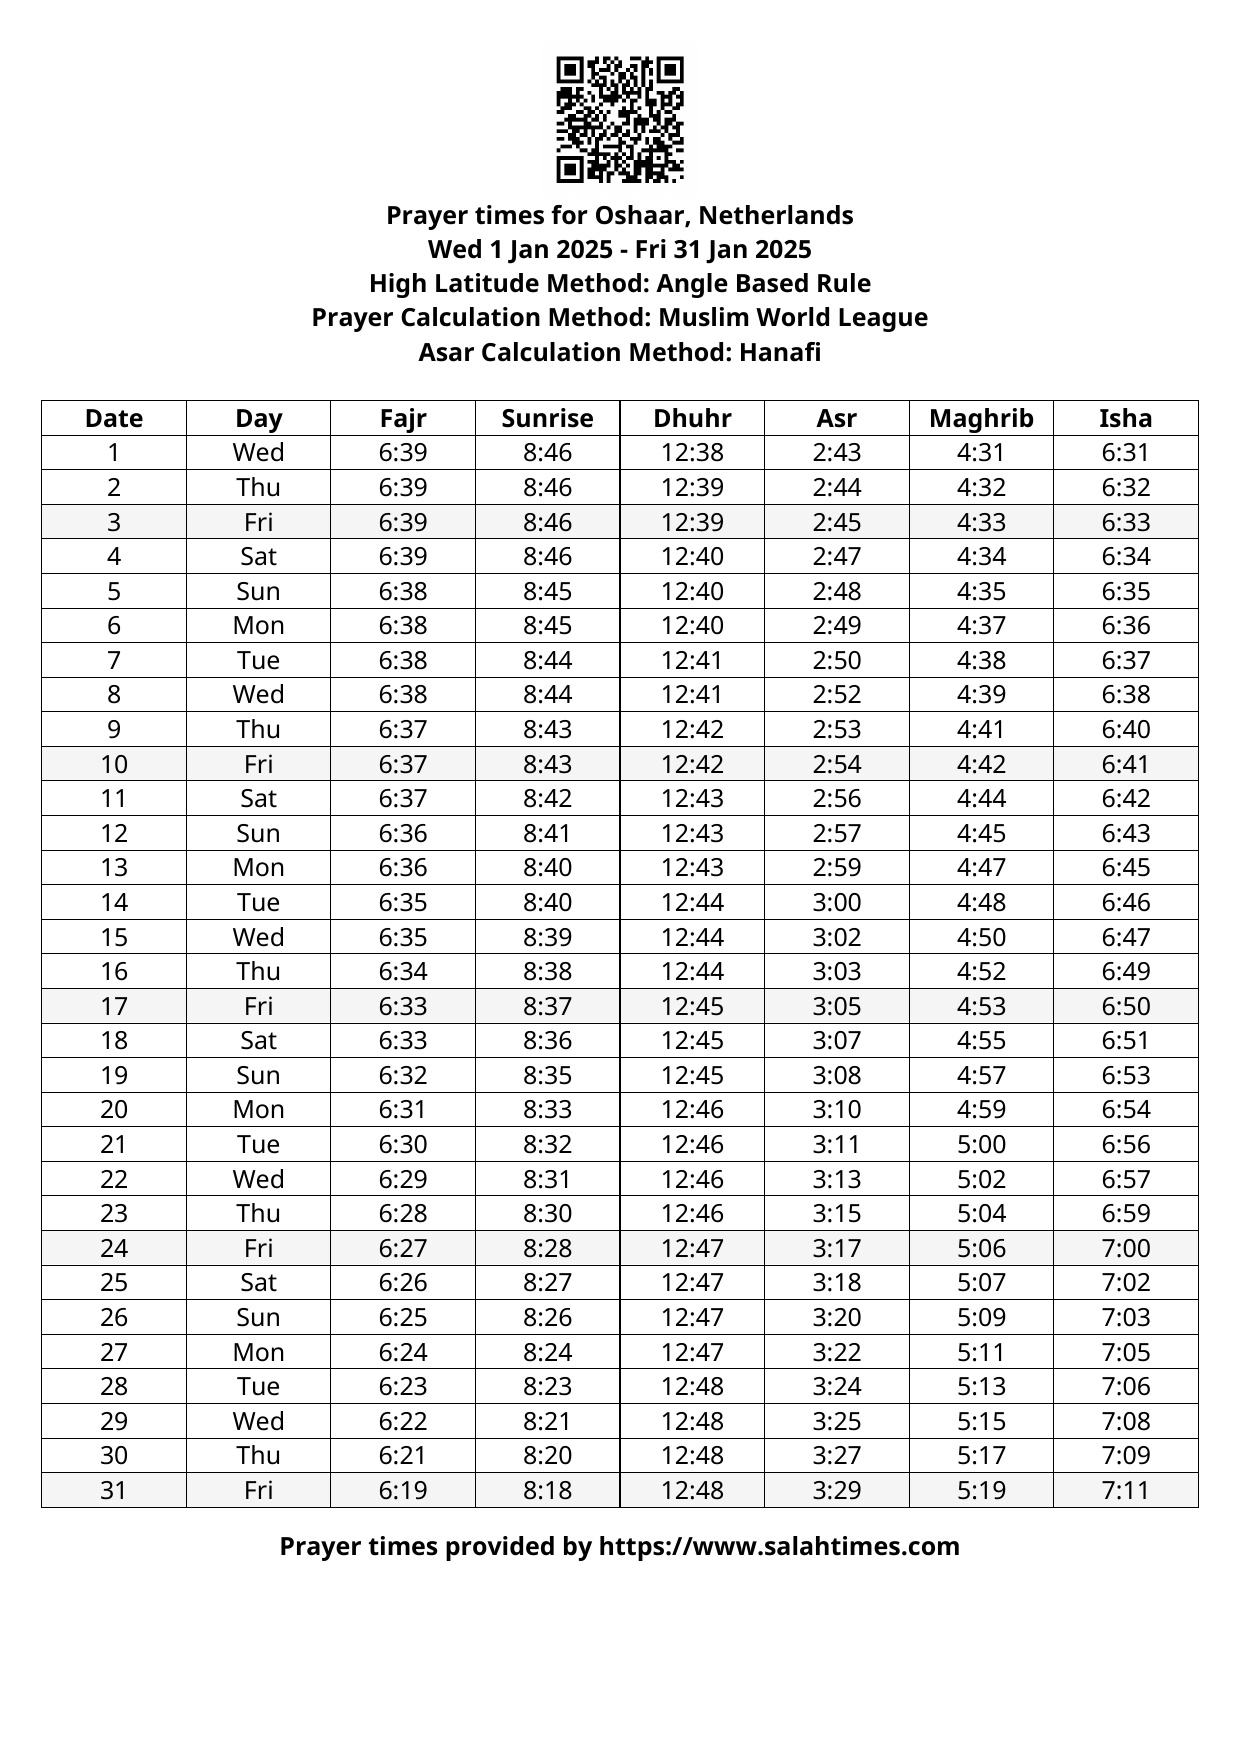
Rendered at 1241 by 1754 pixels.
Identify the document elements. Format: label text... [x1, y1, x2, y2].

table_cell 6:41 [1054, 747, 1198, 780]
table_cell Fri [187, 1231, 330, 1264]
table_cell Thu [187, 470, 330, 504]
table_cell Thu [187, 712, 330, 746]
table_cell 3:24 [765, 1369, 909, 1403]
table_cell 3:10 [765, 1093, 909, 1126]
table_cell 20 [42, 1093, 186, 1126]
table_cell 8:46 [476, 436, 619, 469]
table_cell 8:44 [476, 678, 619, 711]
table_cell 4:59 [910, 1093, 1053, 1126]
table_cell 7:08 [1054, 1404, 1198, 1437]
table_cell Fri [187, 989, 330, 1022]
table_cell 12:48 [621, 1473, 764, 1507]
table_cell 12:43 [621, 851, 764, 884]
table_cell 4:42 [910, 747, 1053, 780]
table_cell 6:39 [331, 470, 475, 504]
table_cell 8:43 [476, 712, 619, 746]
table_cell Sat [187, 1024, 330, 1057]
table_cell 4:50 [910, 920, 1053, 953]
table_cell 10 [42, 747, 186, 780]
table_cell 15 [42, 920, 186, 953]
text Prayer Calculation Method: Muslim World League [42, 300, 1198, 334]
table_cell Thu [187, 1439, 330, 1472]
table_cell 8:43 [476, 747, 619, 780]
table_cell 12:47 [621, 1300, 764, 1334]
table_cell 3:02 [765, 920, 909, 953]
table_cell 8:32 [476, 1127, 619, 1161]
table_cell 2:43 [765, 436, 909, 469]
table_cell 12:41 [621, 643, 764, 677]
table_cell Mon [187, 609, 330, 642]
table_cell 8:41 [476, 816, 619, 849]
table_cell 1 [42, 436, 186, 469]
table_cell 6:32 [1054, 470, 1198, 504]
table_cell 8:40 [476, 885, 619, 919]
table_cell Wed [187, 1404, 330, 1437]
table_cell 6:34 [331, 954, 475, 988]
table_cell 12:38 [621, 436, 764, 469]
table_cell 6:42 [1054, 781, 1198, 815]
table_cell Wed [187, 1162, 330, 1195]
table_cell 4:41 [910, 712, 1053, 746]
table_cell 6:35 [1054, 574, 1198, 607]
table_cell 5:13 [910, 1369, 1053, 1403]
table_cell 5:04 [910, 1196, 1053, 1230]
text Wed 1 Jan 2025 - Fri 31 Jan 2025 [42, 232, 1198, 266]
table_cell Thu [187, 1196, 330, 1230]
table_cell 4 [42, 539, 186, 573]
table_cell 4:52 [910, 954, 1053, 988]
table_header Asr [765, 401, 909, 434]
table_cell 6:33 [331, 1024, 475, 1057]
table_cell 5 [42, 574, 186, 607]
table_cell 12:47 [621, 1266, 764, 1299]
table_cell 8:42 [476, 781, 619, 815]
table_cell 6:39 [331, 539, 475, 573]
table_cell 6:21 [331, 1439, 475, 1472]
table_header Isha [1054, 401, 1198, 434]
table_cell 26 [42, 1300, 186, 1334]
table_cell 6:59 [1054, 1196, 1198, 1230]
table_cell Tue [187, 885, 330, 919]
table_cell 4:35 [910, 574, 1053, 607]
table_cell 9 [42, 712, 186, 746]
table_cell 5:19 [910, 1473, 1053, 1507]
table_cell 12:48 [621, 1369, 764, 1403]
table_cell 6:31 [1054, 436, 1198, 469]
table_cell 2 [42, 470, 186, 504]
table_cell Wed [187, 436, 330, 469]
table_cell Tue [187, 1127, 330, 1161]
table_cell Mon [187, 1093, 330, 1126]
table_cell 3:07 [765, 1024, 909, 1057]
table_cell 4:45 [910, 816, 1053, 849]
table_cell Tue [187, 1369, 330, 1403]
table_header Fajr [331, 401, 475, 434]
table_cell 12:40 [621, 539, 764, 573]
table_cell 12:45 [621, 989, 764, 1022]
table_cell 6:22 [331, 1404, 475, 1437]
table_cell 12:46 [621, 1093, 764, 1126]
text Asar Calculation Method: Hanafi [42, 334, 1198, 368]
table_cell 13 [42, 851, 186, 884]
table_cell Wed [187, 920, 330, 953]
table_cell 2:45 [765, 505, 909, 538]
table_cell 8:40 [476, 851, 619, 884]
table_cell 3:08 [765, 1058, 909, 1092]
table_cell 8:27 [476, 1266, 619, 1299]
table_cell 23 [42, 1196, 186, 1230]
table_cell 8:20 [476, 1439, 619, 1472]
table_cell 6:40 [1054, 712, 1198, 746]
table_cell Thu [187, 954, 330, 988]
table_cell 31 [42, 1473, 186, 1507]
table_cell 8:37 [476, 989, 619, 1022]
table_cell 6:45 [1054, 851, 1198, 884]
table_cell 6:25 [331, 1300, 475, 1334]
table_cell 6:37 [331, 747, 475, 780]
table_cell 12:44 [621, 954, 764, 988]
table_cell 8:35 [476, 1058, 619, 1092]
table_cell 6:24 [331, 1335, 475, 1368]
table_cell 12:48 [621, 1439, 764, 1472]
table_cell Fri [187, 505, 330, 538]
table_cell 4:55 [910, 1024, 1053, 1057]
table_cell 6:56 [1054, 1127, 1198, 1161]
table_cell 3:11 [765, 1127, 909, 1161]
table_cell 6:35 [331, 920, 475, 953]
table_cell 3:18 [765, 1266, 909, 1299]
table_cell 11 [42, 781, 186, 815]
table_cell 8:26 [476, 1300, 619, 1334]
table_cell 6:53 [1054, 1058, 1198, 1092]
table_cell 30 [42, 1439, 186, 1472]
table_cell 12:44 [621, 920, 764, 953]
picture [542, 41, 699, 198]
table_cell 7:09 [1054, 1439, 1198, 1472]
table_cell 29 [42, 1404, 186, 1437]
table_cell Sat [187, 1266, 330, 1299]
table_cell 6:36 [331, 851, 475, 884]
table_cell 7:02 [1054, 1266, 1198, 1299]
table_cell 4:32 [910, 470, 1053, 504]
table_cell 3:25 [765, 1404, 909, 1437]
table_cell 8:38 [476, 954, 619, 988]
table_cell 27 [42, 1335, 186, 1368]
table_cell Sat [187, 539, 330, 573]
table_cell 3:00 [765, 885, 909, 919]
table_cell 8:28 [476, 1231, 619, 1264]
table_header Maghrib [910, 401, 1053, 434]
table_cell 8:24 [476, 1335, 619, 1368]
table_cell 4:48 [910, 885, 1053, 919]
table_cell 6:29 [331, 1162, 475, 1195]
table_cell 7:00 [1054, 1231, 1198, 1264]
table_cell 6:26 [331, 1266, 475, 1299]
table_cell 17 [42, 989, 186, 1022]
table_cell 3:15 [765, 1196, 909, 1230]
table_cell 2:53 [765, 712, 909, 746]
table_cell 6:28 [331, 1196, 475, 1230]
table_cell 6:47 [1054, 920, 1198, 953]
table_cell 6:19 [331, 1473, 475, 1507]
table_cell 6:23 [331, 1369, 475, 1403]
table_cell 6:33 [331, 989, 475, 1022]
table_cell 2:49 [765, 609, 909, 642]
table_cell 25 [42, 1266, 186, 1299]
table_cell 3:13 [765, 1162, 909, 1195]
table_cell 19 [42, 1058, 186, 1092]
table_cell 2:48 [765, 574, 909, 607]
table_cell 3:29 [765, 1473, 909, 1507]
table_cell 12:46 [621, 1127, 764, 1161]
table_cell 18 [42, 1024, 186, 1057]
table_cell 24 [42, 1231, 186, 1264]
table_cell 4:47 [910, 851, 1053, 884]
table_cell 3:22 [765, 1335, 909, 1368]
table_cell 12:39 [621, 470, 764, 504]
table_cell 5:00 [910, 1127, 1053, 1161]
table_cell Sun [187, 1058, 330, 1092]
table_cell 4:34 [910, 539, 1053, 573]
table_cell 8:23 [476, 1369, 619, 1403]
table_cell 5:06 [910, 1231, 1053, 1264]
table_cell 28 [42, 1369, 186, 1403]
table_cell 6:37 [331, 712, 475, 746]
table_cell 8:36 [476, 1024, 619, 1057]
table_cell 3:17 [765, 1231, 909, 1264]
table_cell 3:27 [765, 1439, 909, 1472]
table_cell Tue [187, 643, 330, 677]
table_cell Fri [187, 747, 330, 780]
table_cell 2:56 [765, 781, 909, 815]
table_cell 6:30 [331, 1127, 475, 1161]
table_cell 6:37 [331, 781, 475, 815]
table_header Day [187, 401, 330, 434]
table_cell 4:57 [910, 1058, 1053, 1092]
table_cell 8:30 [476, 1196, 619, 1230]
table_cell 6:50 [1054, 989, 1198, 1022]
table_cell 6:36 [331, 816, 475, 849]
table_cell 5:02 [910, 1162, 1053, 1195]
table_cell 12:42 [621, 712, 764, 746]
table_cell 6:33 [1054, 505, 1198, 538]
table_cell 4:53 [910, 989, 1053, 1022]
text Prayer times for Oshaar, Netherlands [42, 198, 1198, 232]
table_cell 4:33 [910, 505, 1053, 538]
text Prayer times provided by https://www.salahtimes.com [42, 1528, 1198, 1563]
table_cell 8 [42, 678, 186, 711]
table_cell 4:39 [910, 678, 1053, 711]
table_cell 2:44 [765, 470, 909, 504]
table_header Sunrise [476, 401, 619, 434]
table_cell 12:44 [621, 885, 764, 919]
table_cell 8:46 [476, 505, 619, 538]
table_cell Sun [187, 1300, 330, 1334]
table_cell 7:03 [1054, 1300, 1198, 1334]
table_cell 2:54 [765, 747, 909, 780]
table_cell 12:46 [621, 1196, 764, 1230]
table_cell 6:31 [331, 1093, 475, 1126]
table_cell 8:33 [476, 1093, 619, 1126]
table_cell Mon [187, 851, 330, 884]
table_cell 8:46 [476, 470, 619, 504]
table_cell 12:45 [621, 1024, 764, 1057]
table_cell 14 [42, 885, 186, 919]
table_cell Sun [187, 816, 330, 849]
table_cell 7:11 [1054, 1473, 1198, 1507]
table_cell 12:43 [621, 816, 764, 849]
table_cell 8:46 [476, 539, 619, 573]
table_cell 12:46 [621, 1162, 764, 1195]
table_cell 12:45 [621, 1058, 764, 1092]
table_cell 5:15 [910, 1404, 1053, 1437]
table_cell 8:39 [476, 920, 619, 953]
table_cell 21 [42, 1127, 186, 1161]
table_cell 6:37 [1054, 643, 1198, 677]
table_cell 6:34 [1054, 539, 1198, 573]
table_cell 4:44 [910, 781, 1053, 815]
table_cell 6:43 [1054, 816, 1198, 849]
table_header Dhuhr [621, 401, 764, 434]
table_cell 6:57 [1054, 1162, 1198, 1195]
table_cell 8:18 [476, 1473, 619, 1507]
table_header Date [42, 401, 186, 434]
table_cell 8:21 [476, 1404, 619, 1437]
table_cell 5:09 [910, 1300, 1053, 1334]
table_cell 4:37 [910, 609, 1053, 642]
table_cell 6:38 [331, 609, 475, 642]
table_cell 12:41 [621, 678, 764, 711]
table_cell 7:05 [1054, 1335, 1198, 1368]
table_cell 5:17 [910, 1439, 1053, 1472]
table_cell 6:54 [1054, 1093, 1198, 1126]
table_cell 12:42 [621, 747, 764, 780]
table_cell 12:39 [621, 505, 764, 538]
table_cell Mon [187, 1335, 330, 1368]
table_cell 6:49 [1054, 954, 1198, 988]
table_cell Wed [187, 678, 330, 711]
table_cell 3 [42, 505, 186, 538]
table_cell 6:51 [1054, 1024, 1198, 1057]
table_cell 2:57 [765, 816, 909, 849]
table_cell 12 [42, 816, 186, 849]
table_cell 3:03 [765, 954, 909, 988]
table_cell 6 [42, 609, 186, 642]
table_cell 2:52 [765, 678, 909, 711]
table_cell 6:35 [331, 885, 475, 919]
table_cell 12:40 [621, 574, 764, 607]
table_cell Sun [187, 574, 330, 607]
table_cell 6:39 [331, 505, 475, 538]
table_cell Sat [187, 781, 330, 815]
table_cell 12:47 [621, 1335, 764, 1368]
table_cell 6:39 [331, 436, 475, 469]
table_cell 6:38 [331, 643, 475, 677]
table_cell 8:44 [476, 643, 619, 677]
table_cell 6:38 [1054, 678, 1198, 711]
table_cell 12:47 [621, 1231, 764, 1264]
table_cell 8:45 [476, 574, 619, 607]
table_cell 4:38 [910, 643, 1053, 677]
table_cell 6:46 [1054, 885, 1198, 919]
table_cell 2:59 [765, 851, 909, 884]
table_cell Fri [187, 1473, 330, 1507]
table_cell 5:07 [910, 1266, 1053, 1299]
table_cell 12:48 [621, 1404, 764, 1437]
table_cell 7:06 [1054, 1369, 1198, 1403]
table_cell 6:38 [331, 574, 475, 607]
table_cell 8:45 [476, 609, 619, 642]
table_cell 12:43 [621, 781, 764, 815]
table_cell 7 [42, 643, 186, 677]
table_cell 3:05 [765, 989, 909, 1022]
table_cell 2:47 [765, 539, 909, 573]
table_cell 3:20 [765, 1300, 909, 1334]
table_cell 6:27 [331, 1231, 475, 1264]
table_cell 6:36 [1054, 609, 1198, 642]
table_cell 12:40 [621, 609, 764, 642]
table_cell 8:31 [476, 1162, 619, 1195]
table_cell 5:11 [910, 1335, 1053, 1368]
table_cell 6:38 [331, 678, 475, 711]
table_cell 4:31 [910, 436, 1053, 469]
table_cell 6:32 [331, 1058, 475, 1092]
table_cell 2:50 [765, 643, 909, 677]
table_cell 16 [42, 954, 186, 988]
table_cell 22 [42, 1162, 186, 1195]
text High Latitude Method: Angle Based Rule [42, 266, 1198, 300]
